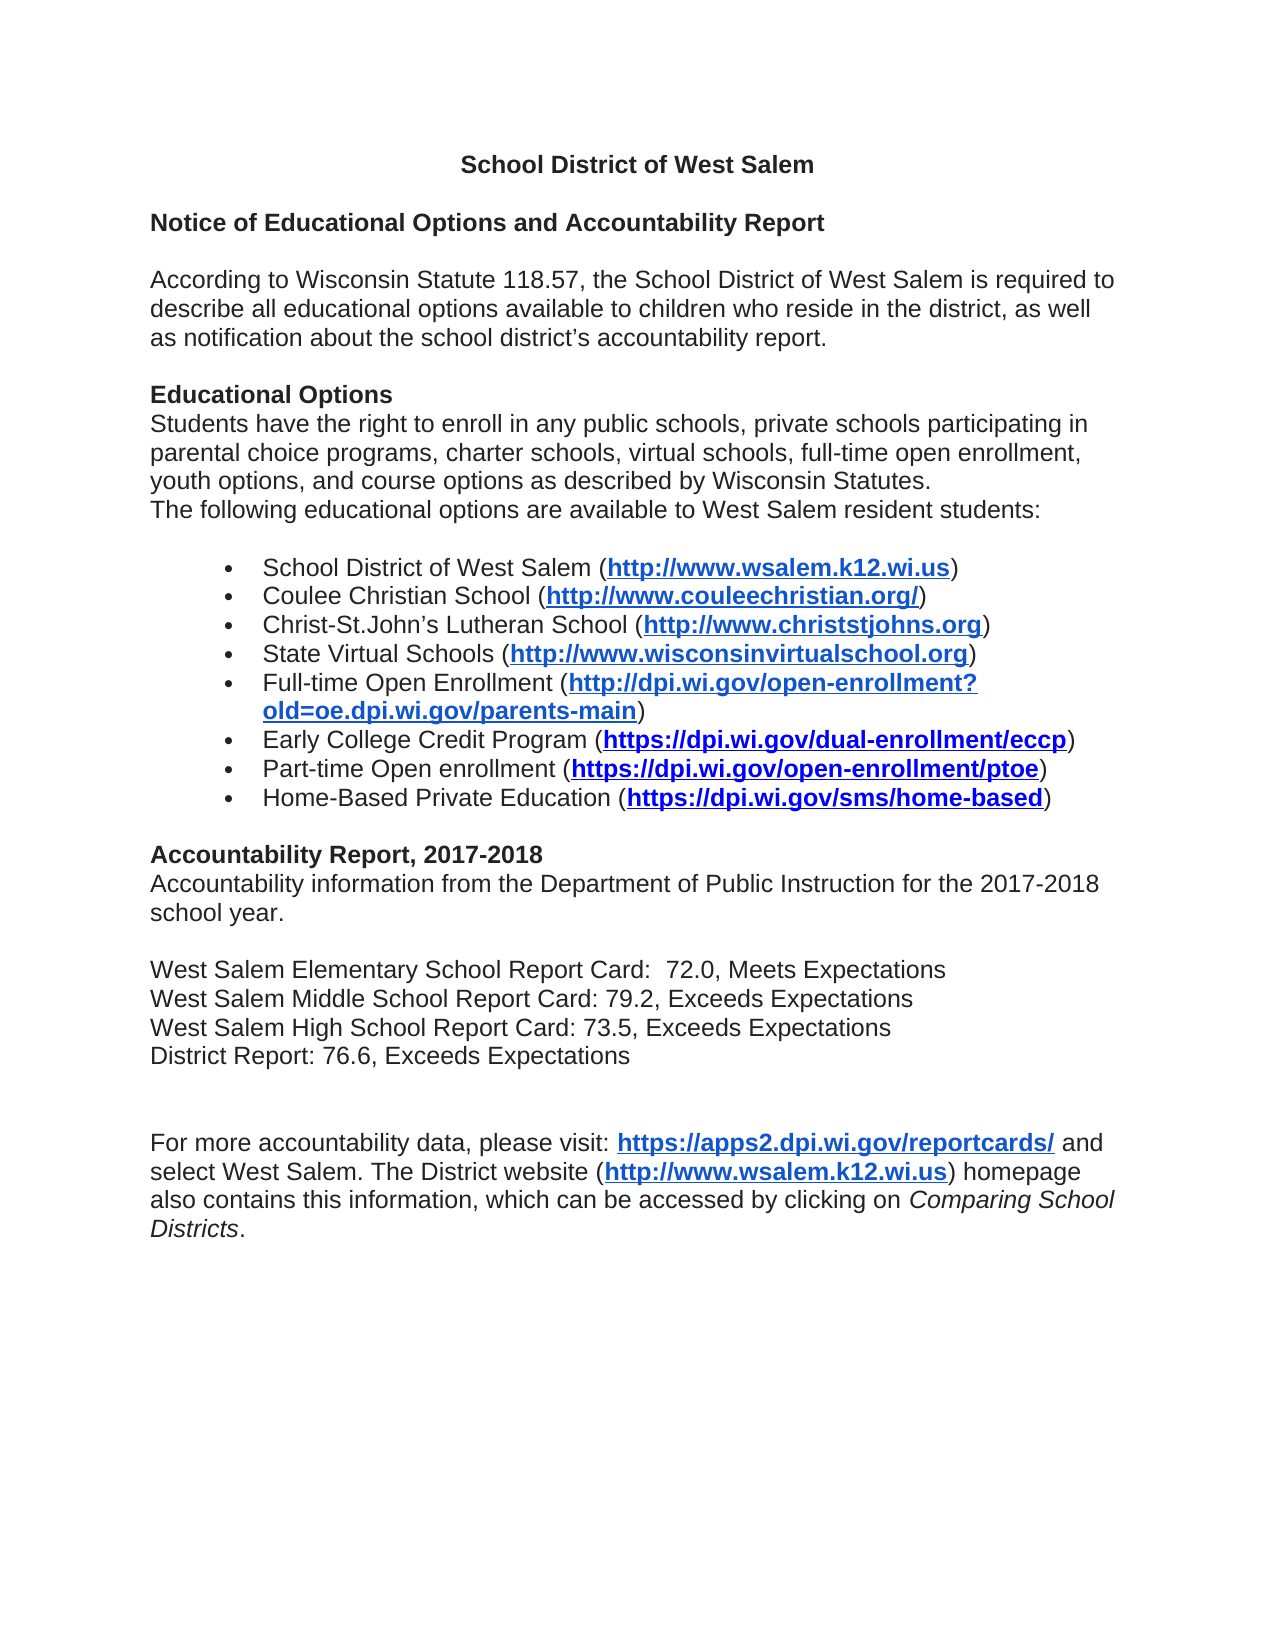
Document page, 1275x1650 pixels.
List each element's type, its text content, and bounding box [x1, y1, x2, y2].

text District Report: 76.6, Exceeds Expectations [150, 1041, 1125, 1070]
text Notice of Educational Options and Accountability Report [150, 207, 1125, 236]
list Home-Based Private Education (https://dpi.wi.gov/sms/home-based) [225, 782, 1125, 811]
text For more accountability data, please visit: https://apps2.dpi.wi.gov/reportcards/ and select West Salem. The District website (http://www.wsalem.k12.wi.us) homepage also contains this information, which can be accessed by clicking on Comparing School Districts. [150, 1099, 1125, 1243]
text School District of West Salem [150, 150, 1125, 179]
text According to Wisconsin Statute 118.57, the School District of West Salem is required to describe all educational options available to children who reside in the district, as well as notification about the school district’s accountability report. [150, 265, 1125, 351]
list School District of West Salem (http://www.wsalem.k12.wi.us) [225, 552, 1125, 581]
text The following educational options are available to West Salem resident students: [150, 495, 1125, 524]
list Part-time Open enrollment (https://dpi.wi.gov/open-enrollment/ptoe) [225, 754, 1125, 782]
text Accountability information from the Department of Public Instruction for the 2017-2018 school year. [150, 869, 1125, 926]
list Coulee Christian School (http://www.couleechristian.org/) [225, 581, 1125, 610]
text West Salem Elementary School Report Card: 72.0, Meets Expectations [150, 955, 1125, 984]
text West Salem Middle School Report Card: 79.2, Exceeds Expectations [150, 984, 1125, 1012]
list State Virtual Schools (http://www.wisconsinvirtualschool.org) [225, 639, 1125, 667]
list Early College Credit Program (https://dpi.wi.gov/dual-enrollment/eccp) [225, 725, 1125, 754]
list Full-time Open Enrollment (http://dpi.wi.gov/open-enrollment?old=oe.dpi.wi.gov/parents-main) [225, 667, 1125, 725]
text West Salem High School Report Card: 73.5, Exceeds Expectations [150, 1012, 1125, 1041]
text Students have the right to enroll in any public schools, private schools participating in parental choice programs, charter schools, virtual schools, full-time open enrollment, youth options, and course options as described by Wisconsin Statutes. [150, 409, 1125, 495]
list Christ-St.John’s Lutheran School (http://www.christstjohns.org) [225, 610, 1125, 639]
text Accountability Report, 2017-2018 [150, 840, 1125, 869]
text Educational Options [150, 380, 1125, 409]
